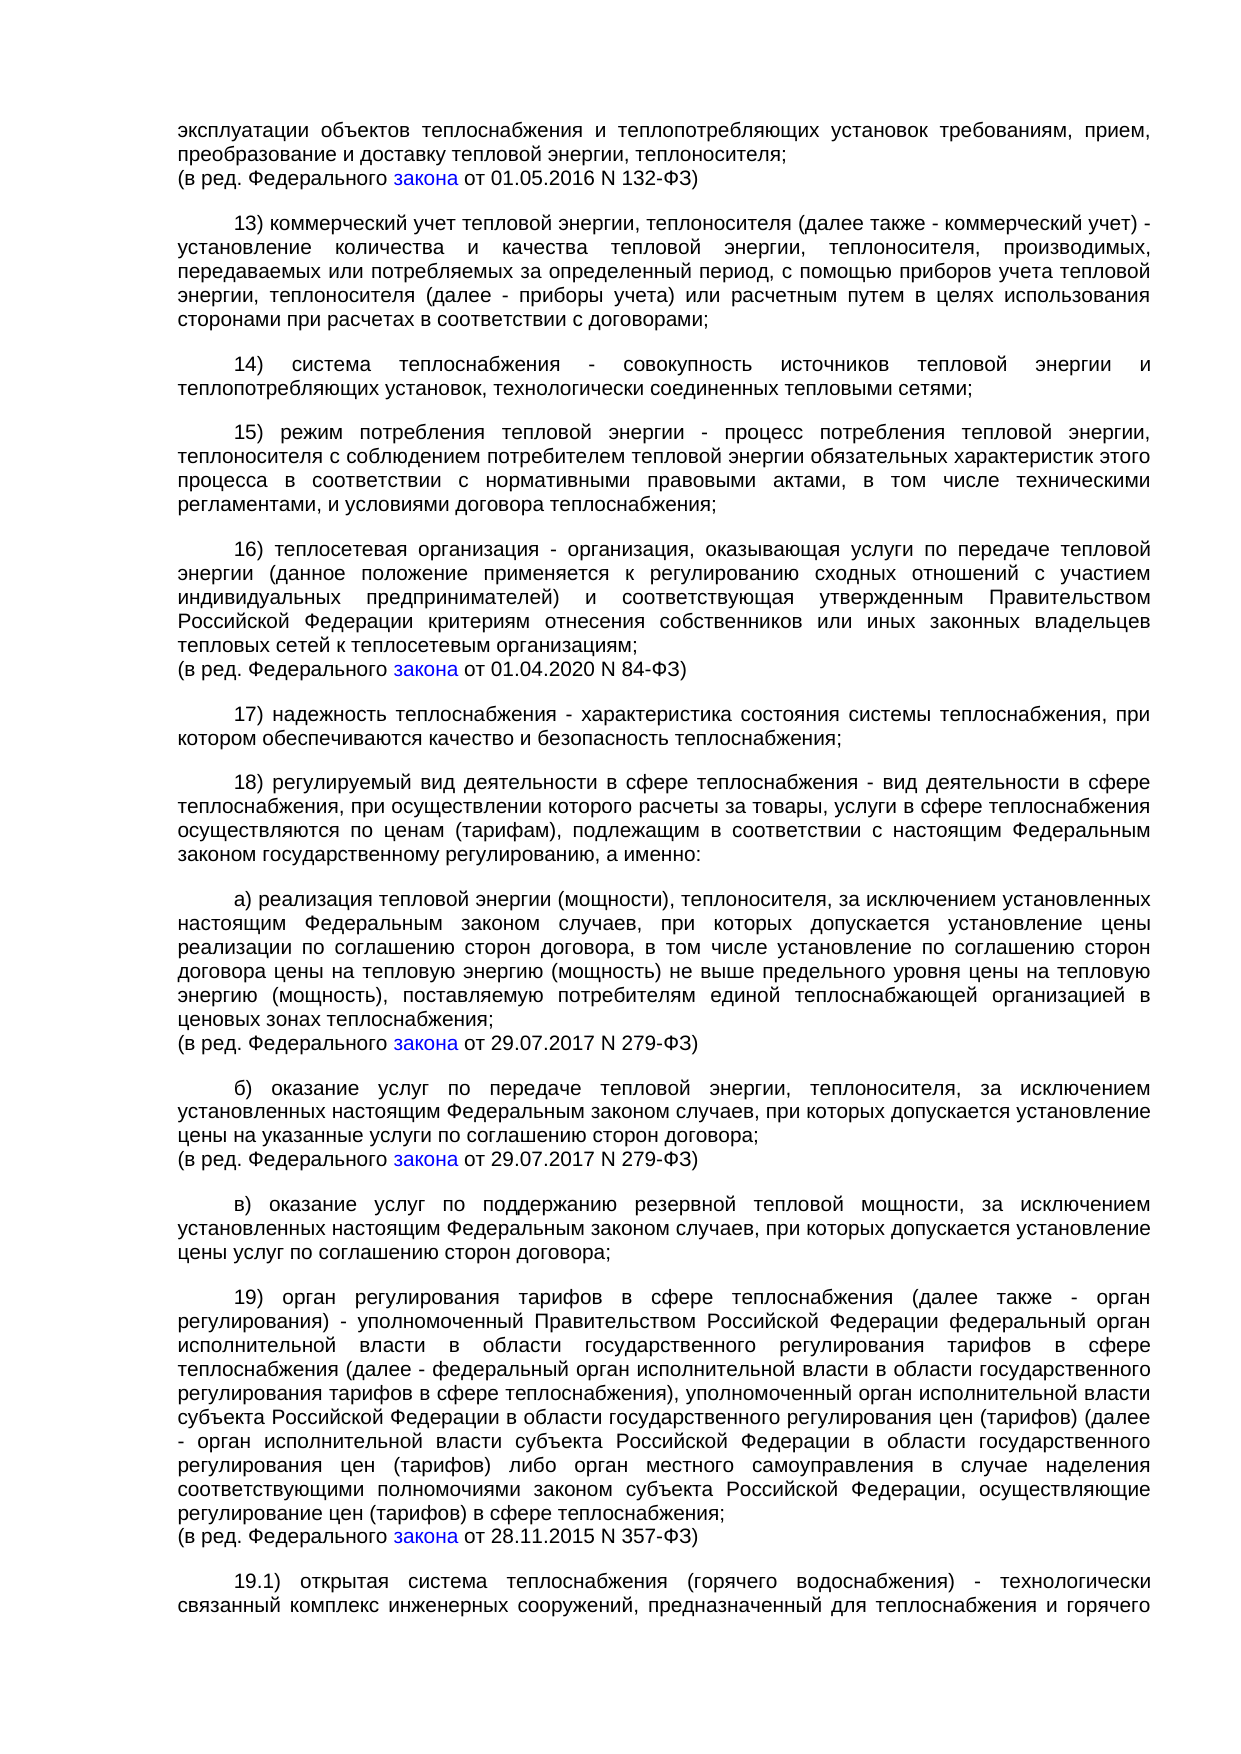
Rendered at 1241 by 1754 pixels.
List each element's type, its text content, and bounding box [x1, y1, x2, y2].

text 18) регулируемый вид деятельности в сфере теплоснабжения - вид деятельности в сфере теплоснабжения, при осуществлении которого расчеты за товары, услуги в сфере теплоснабжения осуществляются по ценам (тарифам), подлежащим в соответствии с настоящим Федеральным законом государственному регулированию, а именно: [177, 770, 1152, 866]
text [177, 1569, 1152, 1617]
text (в ред. Федерального закона от 01.04.2020 N 84-ФЗ) [177, 657, 1152, 681]
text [177, 118, 1152, 166]
text 17) надежность теплоснабжения - характеристика состояния системы теплоснабжения, при котором обеспечиваются качество и безопасность теплоснабжения; [177, 701, 1152, 749]
text 13) коммерческий учет тепловой энергии, теплоносителя (далее также - коммерческий учет) - установление количества и качества тепловой энергии, теплоносителя, производимых, передаваемых или потребляемых за определенный период, с помощью приборов учета тепловой энергии, теплоносителя (далее - приборы учета) или расчетным путем в целях использования сторонами при расчетах в соответствии с договорами; [177, 211, 1152, 331]
text в) оказание услуг по поддержанию резервной тепловой мощности, за исключением установленных настоящим Федеральным законом случаев, при которых допускается установление цены услуг по соглашению сторон договора; [177, 1192, 1152, 1264]
text (в ред. Федерального закона от 29.07.2017 N 279-ФЗ) [177, 1147, 1152, 1171]
text 19) орган регулирования тарифов в сфере теплоснабжения (далее также - орган регулирования) - уполномоченный Правительством Российской Федерации федеральный орган исполнительной власти в области государственного регулирования тарифов в сфере теплоснабжения (далее - федеральный орган исполнительной власти в области государственного регулирования тарифов в сфере теплоснабжения), уполномоченный орган исполнительной власти субъекта Российской Федерации в области государственного регулирования цен (тарифов) (далее - орган исполнительной власти субъекта Российской Федерации в области государственного регулирования цен (тарифов) либо орган местного самоуправления в случае наделения соответствующими полномочиями законом субъекта Российской Федерации, осуществляющие регулирование цен (тарифов) в сфере теплоснабжения; [177, 1285, 1152, 1524]
text 14) система теплоснабжения - совокупность источников тепловой энергии и теплопотребляющих установок, технологически соединенных тепловыми сетями; [177, 351, 1152, 399]
text (в ред. Федерального закона от 28.11.2015 N 357-ФЗ) [177, 1524, 1152, 1548]
text (в ред. Федерального закона от 29.07.2017 N 279-ФЗ) [177, 1031, 1152, 1054]
text 15) режим потребления тепловой энергии - процесс потребления тепловой энергии, теплоносителя с соблюдением потребителем тепловой энергии обязательных характеристик этого процесса в соответствии с нормативными правовыми актами, в том числе техническими регламентами, и условиями договора теплоснабжения; [177, 420, 1152, 516]
text б) оказание услуг по передаче тепловой энергии, теплоносителя, за исключением установленных настоящим Федеральным законом случаев, при которых допускается установление цены на указанные услуги по соглашению сторон договора; [177, 1075, 1152, 1147]
text а) реализация тепловой энергии (мощности), теплоносителя, за исключением установленных настоящим Федеральным законом случаев, при которых допускается установление цены реализации по соглашению сторон договора, в том числе установление по соглашению сторон договора цены на тепловую энергию (мощность) не выше предельного уровня цены на тепловую энергию (мощность), поставляемую потребителям единой теплоснабжающей организацией в ценовых зонах теплоснабжения; [177, 887, 1152, 1031]
text (в ред. Федерального закона от 01.05.2016 N 132-ФЗ) [177, 166, 1152, 190]
text 16) теплосетевая организация - организация, оказывающая услуги по передаче тепловой энергии (данное положение применяется к регулированию сходных отношений с участием индивидуальных предпринимателей) и соответствующая утвержденным Правительством Российской Федерации критериям отнесения собственников или иных законных владельцев тепловых сетей к теплосетевым организациям; [177, 537, 1152, 657]
